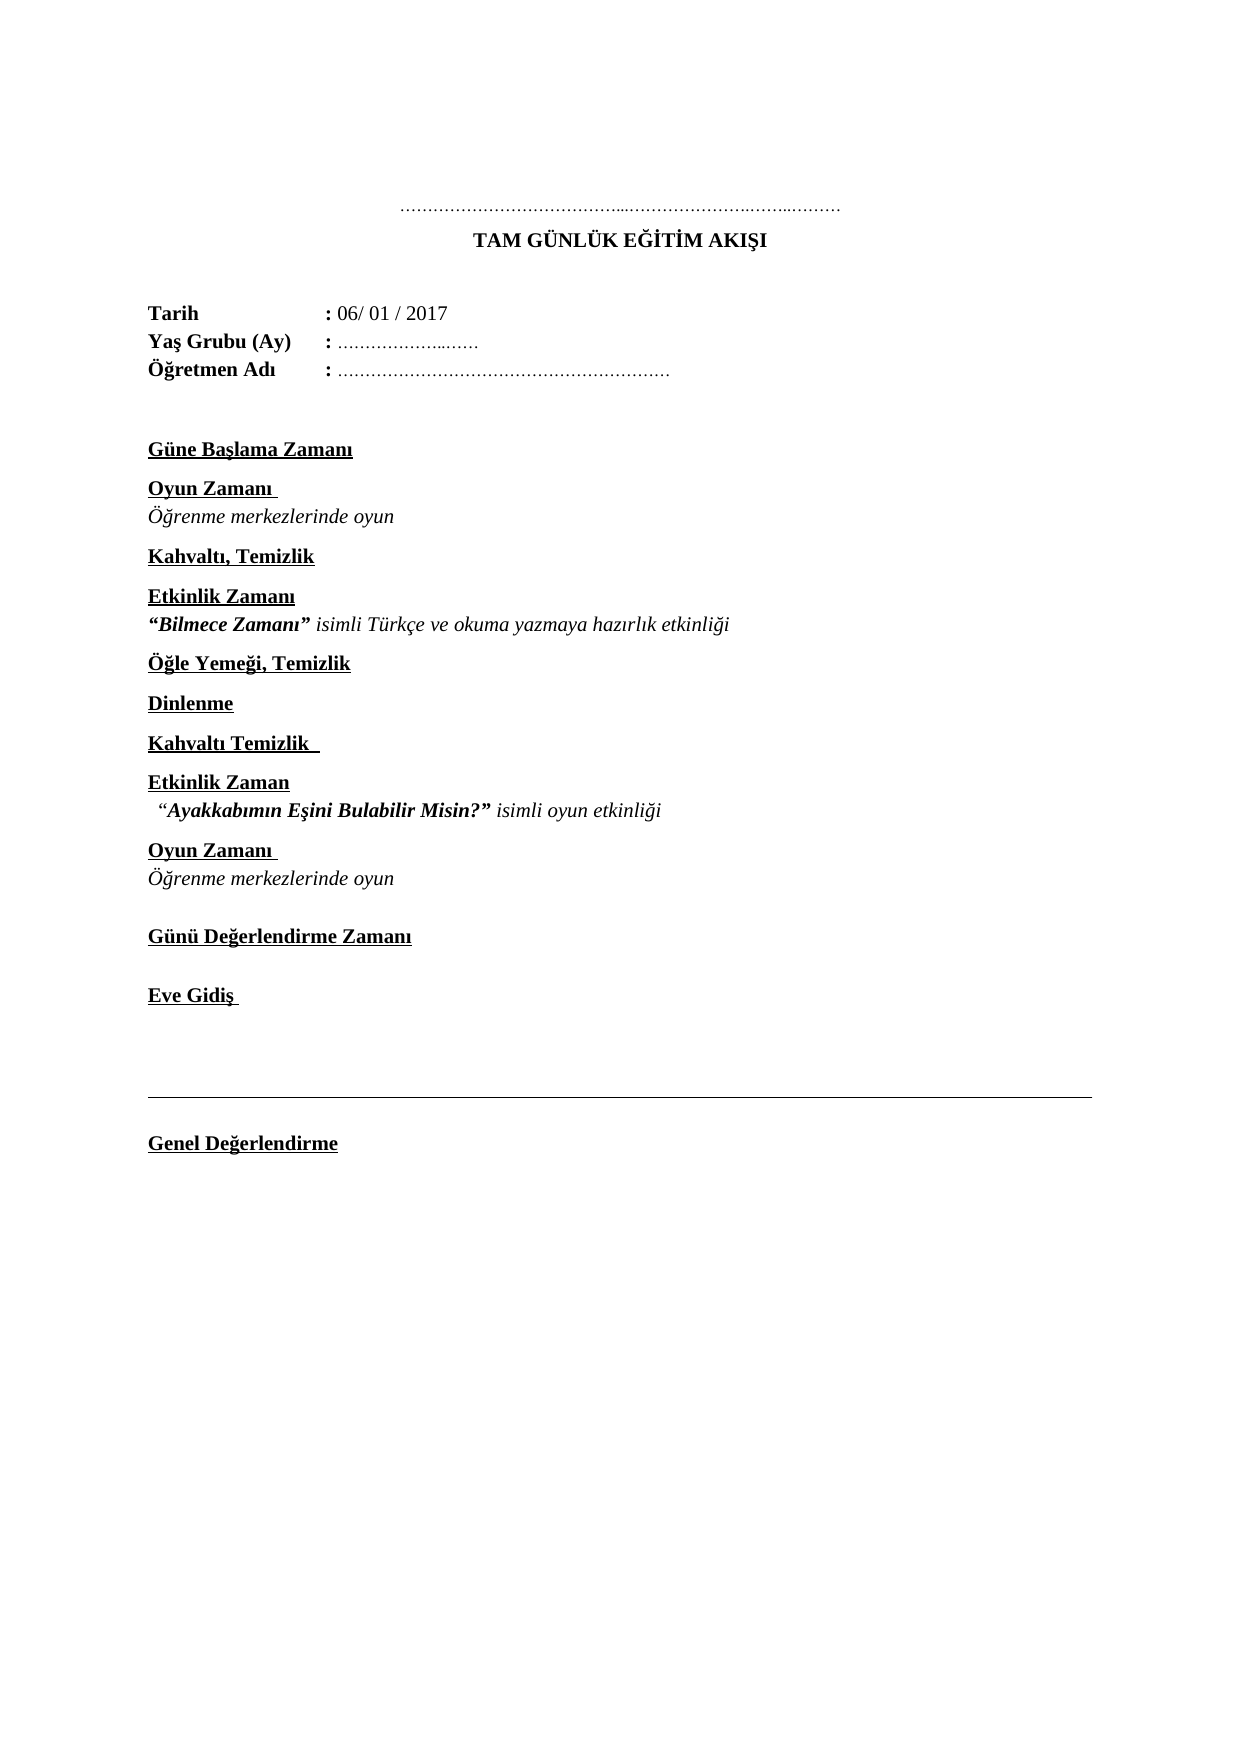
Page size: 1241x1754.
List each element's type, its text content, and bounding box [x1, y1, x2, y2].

text TAM GÜNLÜK EĞİTİM AKIŞI [148, 228, 1092, 252]
text “Bilmece Zamanı” isimli Türkçe ve okuma yazmaya hazırlık etkinliği [148, 612, 1092, 636]
text Öğrenme merkezlerinde oyun [148, 504, 1092, 528]
text Tarih : 06/ 01 / 2017 [148, 301, 1092, 325]
text Genel Değerlendirme [148, 1131, 1092, 1155]
text Günü Değerlendirme Zamanı [148, 923, 1092, 948]
text Etkinlik Zaman [148, 759, 1092, 794]
text Yaş Grubu (Ay) : ………………..…… [148, 329, 1092, 353]
text Kahvaltı, Temizlik [148, 533, 1092, 568]
text Güne Başlama Zamanı [148, 425, 1092, 461]
text Eve Gidiş [148, 982, 1092, 1007]
text Oyun Zamanı [148, 827, 1092, 862]
text Öğretmen Adı : …………………………………………………… [148, 357, 1092, 381]
text Öğle Yemeği, Temizlik [148, 640, 1092, 675]
text Öğrenme merkezlerinde oyun [148, 866, 1092, 890]
text Etkinlik Zamanı [148, 572, 1092, 608]
text “Ayakkabımın Eşini Bulabilir Misin?” isimli oyun etkinliği [148, 798, 1092, 822]
text Kahvaltı Temizlik [148, 719, 1092, 754]
text Dinlenme [148, 679, 1092, 715]
text …………………………………...………………….……..……… [148, 196, 1092, 215]
text Oyun Zamanı [148, 465, 1092, 500]
